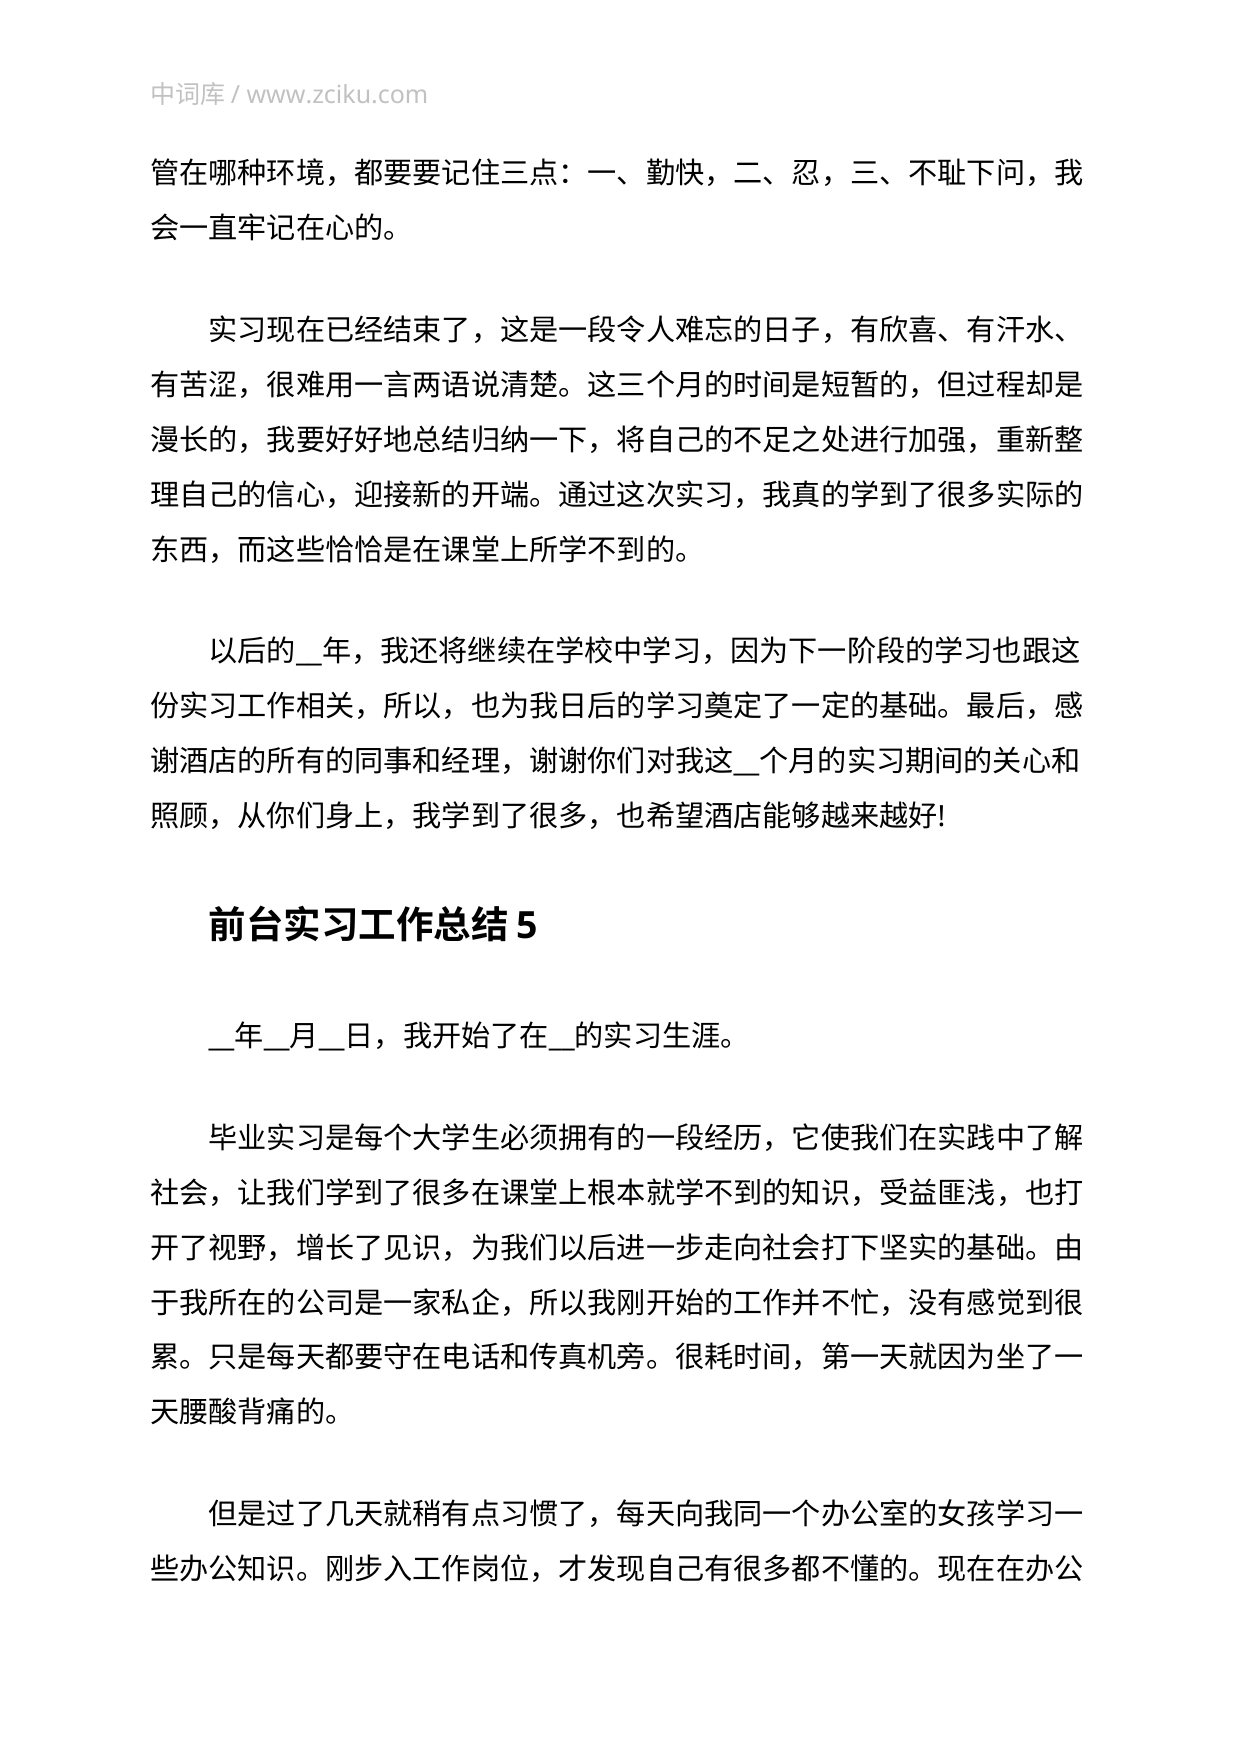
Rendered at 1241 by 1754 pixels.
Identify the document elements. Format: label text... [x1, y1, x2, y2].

text __年__月__日，我开始了在__的实习生涯。 [150, 1012, 1090, 1055]
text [150, 150, 1090, 247]
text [150, 1491, 1090, 1588]
text 前台实习工作总结5 [150, 895, 1090, 949]
text 以后的__年，我还将继续在学校中学习，因为下一阶段的学习也跟这份实习工作相关，所以，也为我日后的学习奠定了一定的基础。最后，感谢酒店的所有的同事和经理，谢谢你们对我这__个月的实习期间的关心和照顾，从你们身上，我学到了很多，也希望酒店能够越来越好! [150, 628, 1090, 835]
text 毕业实习是每个大学生必须拥有的一段经历，它使我们在实践中了解社会，让我们学到了很多在课堂上根本就学不到的知识，受益匪浅，也打开了视野，增长了见识，为我们以后进一步走向社会打下坚实的基础。由于我所在的公司是一家私企，所以我刚开始的工作并不忙，没有感觉到很累。只是每天都要守在电话和传真机旁。很耗时间，第一天就因为坐了一天腰酸背痛的。 [150, 1114, 1090, 1431]
text 实习现在已经结束了，这是一段令人难忘的日子，有欣喜、有汗水、有苦涩，很难用一言两语说清楚。这三个月的时间是短暂的，但过程却是漫长的，我要好好地总结归纳一下，将自己的不足之处进行加强，重新整理自己的信心，迎接新的开端。通过这次实习，我真的学到了很多实际的东西，而这些恰恰是在课堂上所学不到的。 [150, 307, 1090, 568]
